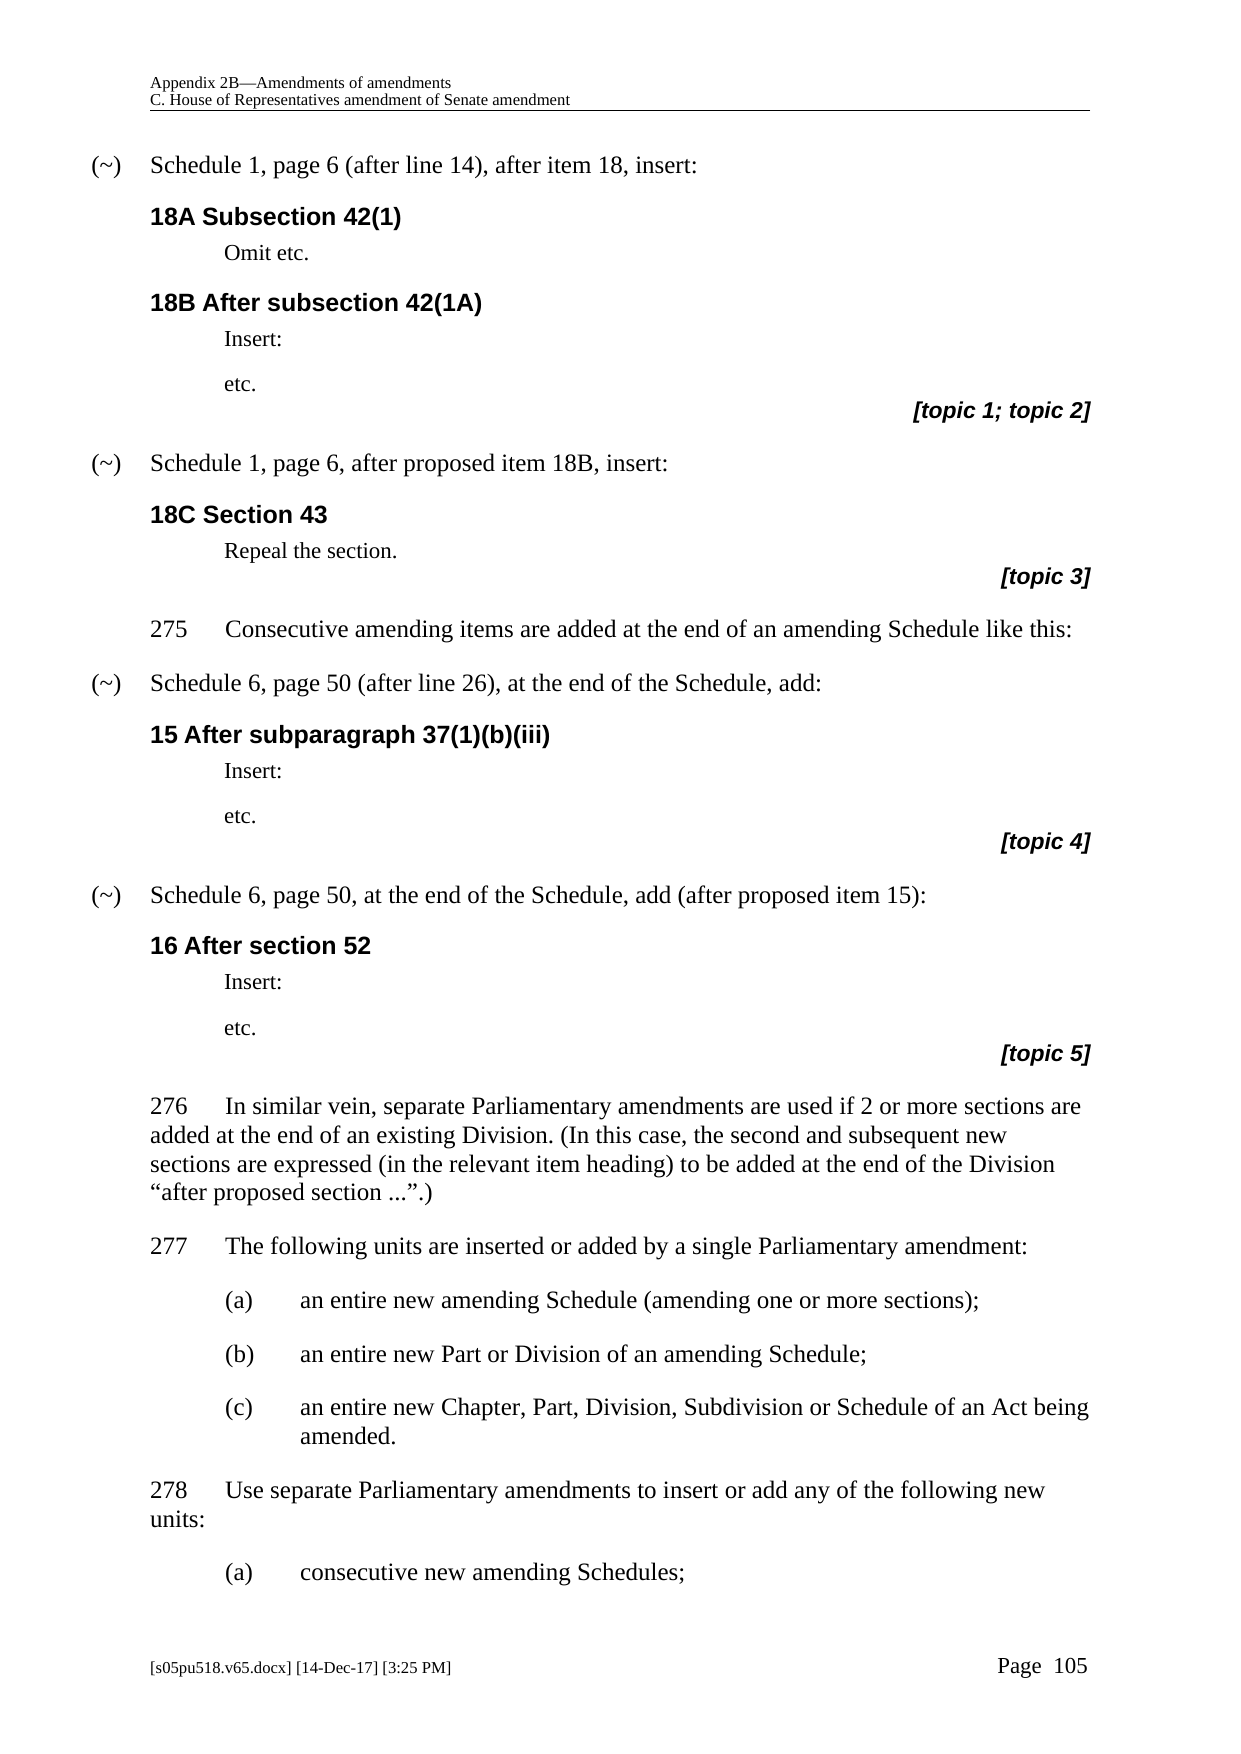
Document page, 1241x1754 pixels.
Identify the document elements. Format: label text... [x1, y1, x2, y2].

text etc. [150, 1013, 1090, 1040]
text etc. [150, 802, 1090, 828]
text consecutive new amending Schedules; [225, 1557, 1090, 1586]
text Repeal the section. [224, 537, 1090, 563]
text 18B After subsection 42(1A) [150, 288, 1090, 317]
text Consecutive amending items are added at the end of an amending Schedule like this: [150, 614, 1090, 643]
text 18A Subsection 42(1) [150, 202, 1090, 230]
text an entire new amending Schedule (amending one or more sections); [225, 1285, 1090, 1314]
text (~) Schedule 6, page 50 (after line 26), at the end of the Schedule, add: [91, 668, 1090, 697]
text etc. [150, 370, 1090, 397]
text [topic 4] [150, 828, 1090, 855]
text 18C Section 43 [150, 499, 1090, 528]
text (~) Schedule 1, page 6 (after line 14), after item 18, insert: [91, 150, 1090, 179]
text In similar vein, separate Parliamentary amendments are used if 2 or more sections are added at the end of an existing Division. (In this case, the second and subsequent new sections are expressed (in the relevant item heading) to be added at the end of the Division “after proposed section ...”.) [150, 1091, 1090, 1206]
text (~) Schedule 1, page 6, after proposed item 18B, insert: [91, 448, 1090, 477]
text Omit etc. [224, 239, 1090, 265]
text 15 After subparagraph 37(1)(b)(iii) [150, 720, 1090, 748]
text an entire new Part or Division of an amending Schedule; [225, 1339, 1090, 1367]
text The following units are inserted or added by a single Parliamentary amendment: [150, 1231, 1090, 1260]
text [topic 1; topic 2] [150, 397, 1090, 423]
text an entire new Chapter, Part, Division, Subdivision or Schedule of an Act being amended. [225, 1392, 1090, 1450]
text [topic 3] [150, 563, 1090, 589]
text 16 After section 52 [150, 931, 1090, 960]
text Insert: [224, 968, 1090, 995]
text [topic 5] [150, 1040, 1090, 1066]
text (~) Schedule 6, page 50, at the end of the Schedule, add (after proposed item 15): [91, 880, 1090, 908]
text Insert: [224, 325, 1090, 351]
text Insert: [224, 757, 1090, 783]
text Use separate Parliamentary amendments to insert or add any of the following new units: [150, 1475, 1090, 1532]
